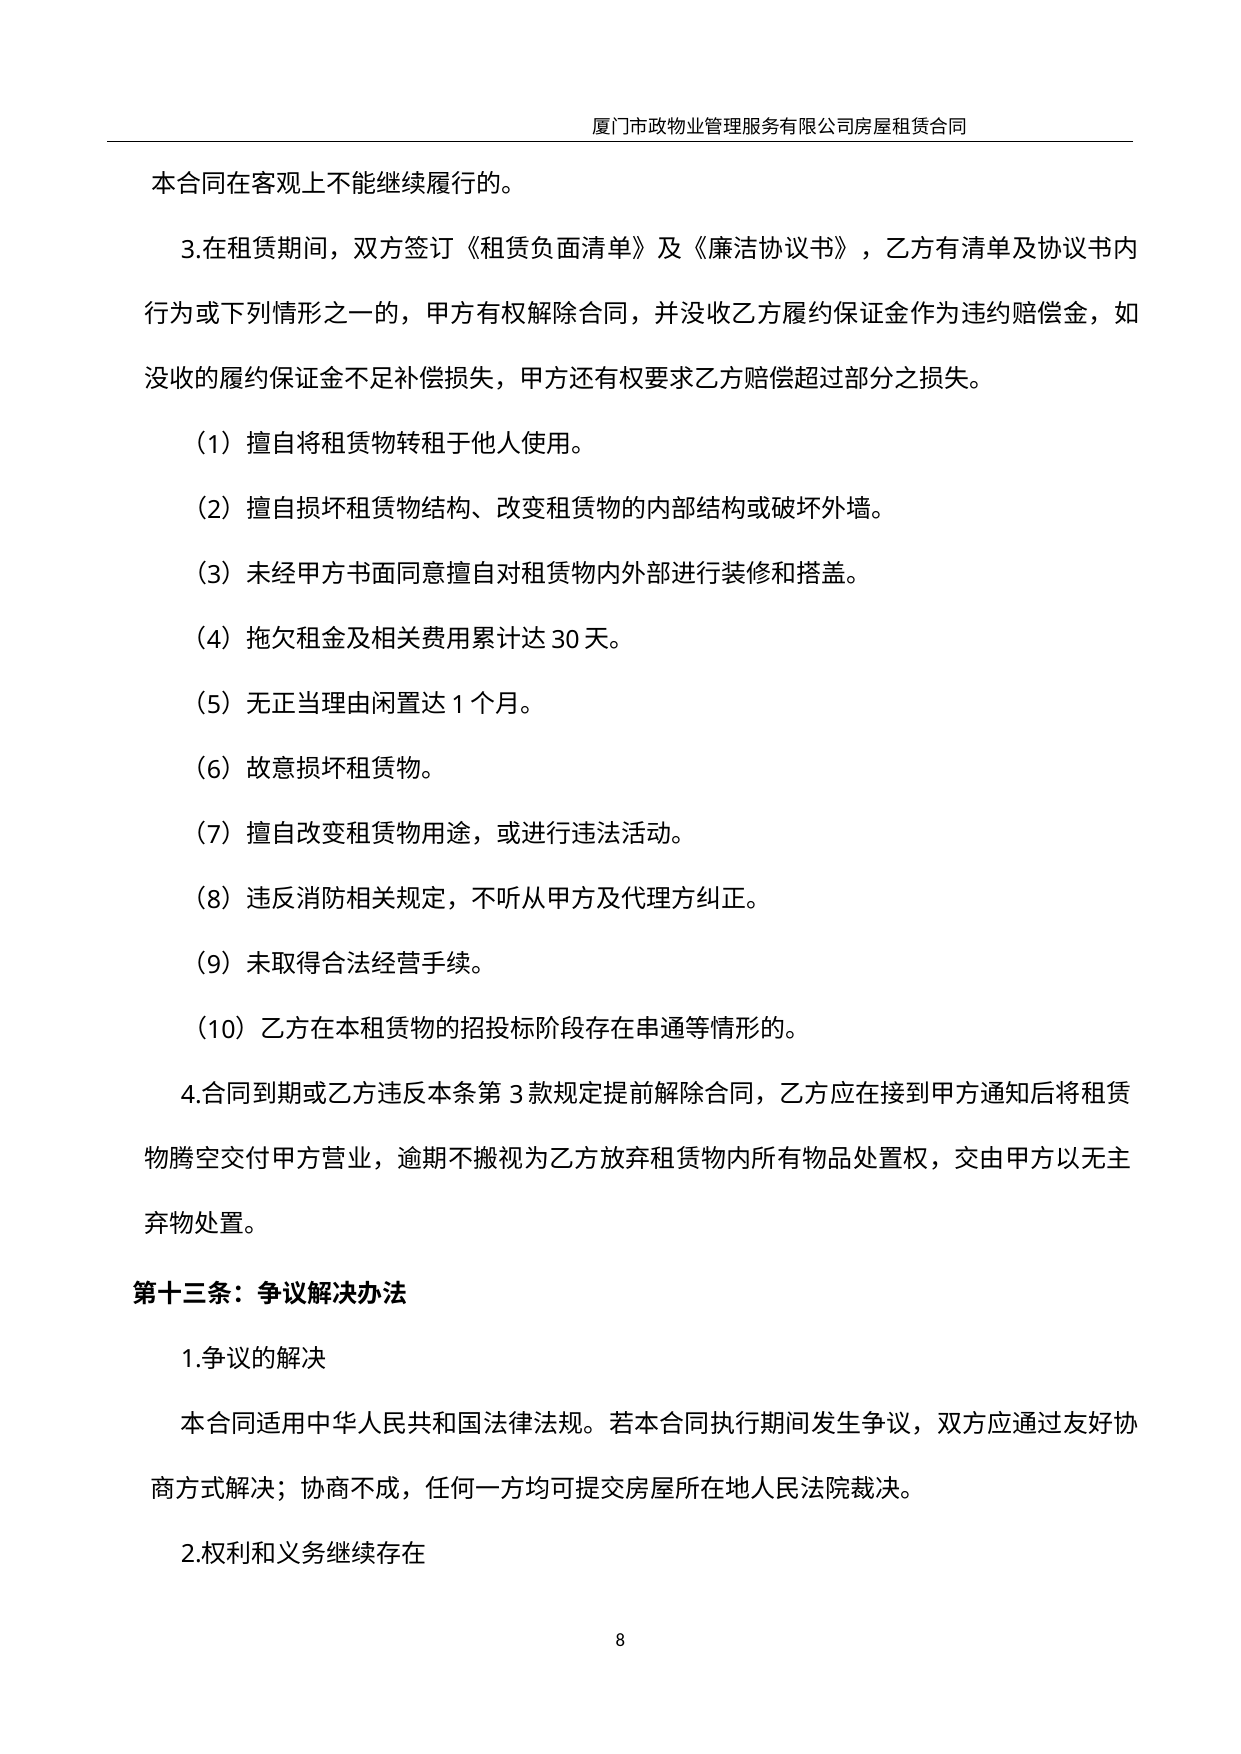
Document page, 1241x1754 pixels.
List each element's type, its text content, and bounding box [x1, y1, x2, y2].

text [151, 154, 1140, 219]
text 3.在租赁期间，双方签订《租赁负面清单》及《廉洁协议书》，乙方有清单及协议书内行为或下列情形之一的，甲方有权解除合同，并没收乙方履约保证金作为违约赔偿金，如没收的履约保证金不足补偿损失，甲方还有权要求乙方赔偿超过部分之损失。 [144, 219, 1140, 414]
text （3）未经甲方书面同意擅自对租赁物内外部进行装修和搭盖。 [107, 544, 1104, 609]
text 本合同适用中华人民共和国法律法规。若本合同执行期间发生争议，双方应通过友好协商方式解决；协商不成，任何一方均可提交房屋所在地人民法院裁决。 [151, 1389, 1140, 1519]
text （10）乙方在本租赁物的招投标阶段存在串通等情形的。 [107, 999, 1104, 1064]
text 第十三条：争议解决办法 [107, 1259, 1133, 1324]
text 2.权利和义务继续存在 [151, 1519, 1140, 1584]
text （9）未取得合法经营手续。 [182, 934, 1104, 999]
text （8）违反消防相关规定，不听从甲方及代理方纠正。 [182, 869, 1104, 934]
text （5）无正当理由闲置达1个月。 [182, 674, 1104, 739]
text （2）擅自损坏租赁物结构、改变租赁物的内部结构或破坏外墙。 [107, 479, 1104, 544]
text 1.争议的解决 [151, 1324, 1140, 1389]
text （6）故意损坏租赁物。 [182, 739, 1104, 804]
text （7）擅自改变租赁物用途，或进行违法活动。 [182, 804, 1104, 869]
text （1）擅自将租赁物转租于他人使用。 [182, 414, 1104, 479]
text （4）拖欠租金及相关费用累计达30天。 [182, 609, 1104, 674]
text 4.合同到期或乙方违反本条第3款规定提前解除合同，乙方应在接到甲方通知后将租赁物腾空交付甲方营业，逾期不搬视为乙方放弃租赁物内所有物品处置权，交由甲方以无主弃物处置。 [144, 1064, 1133, 1259]
